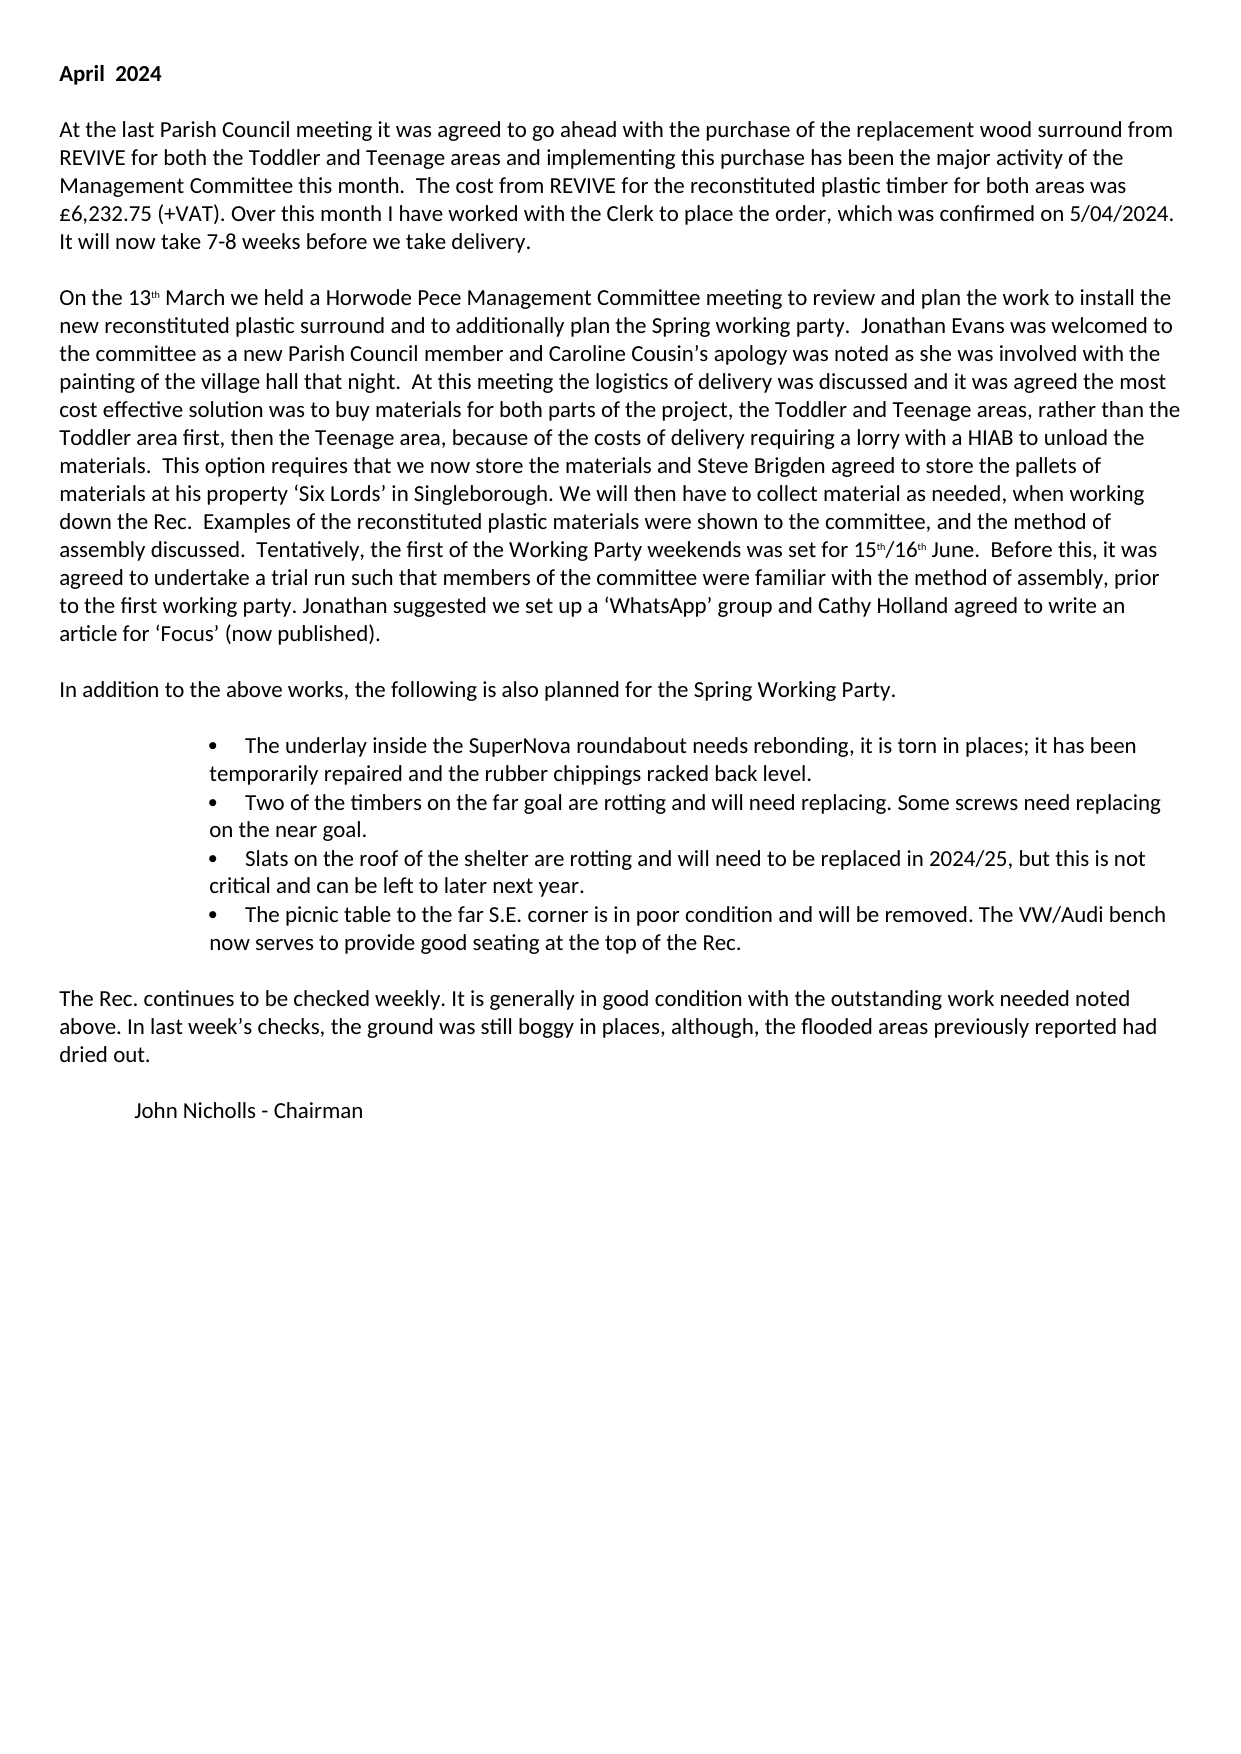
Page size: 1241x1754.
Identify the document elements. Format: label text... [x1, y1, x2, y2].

text At the last Parish Council meeting it was agreed to go ahead with the purchase of the replacement wood surround from REVIVE for both the Toddler and Teenage areas and implementing this purchase has been the major activity of the Management Committee this month. The cost from REVIVE for the reconstituted plastic timber for both areas was £6,232.75 (+VAT). Over this month I have worked with the Clerk to place the order, which was confirmed on 5/04/2024. It will now take 7-8 weeks before we take delivery. [59, 115, 1181, 255]
list Two of the timbers on the far goal are rotting and will need replacing. Some screws need replacing on the near goal. [209, 788, 1181, 844]
text April 2024 [59, 59, 1181, 87]
text On the 13th March we held a Horwode Pece Management Committee meeting to review and plan the work to install the new reconstituted plastic surround and to additionally plan the Spring working party. Jonathan Evans was welcomed to the committee as a new Parish Council member and Caroline Cousin’s apology was noted as she was involved with the painting of the village hall that night. At this meeting the logistics of delivery was discussed and it was agreed the most cost effective solution was to buy materials for both parts of the project, the Toddler and Teenage areas, rather than the Toddler area first, then the Teenage area, because of the costs of delivery requiring a lorry with a HIAB to unload the materials. This option requires that we now store the materials and Steve Brigden agreed to store the pallets of materials at his property ‘Six Lords’ in Singleborough. We will then have to collect material as needed, when working down the Rec. Examples of the reconstituted plastic materials were shown to the committee, and the method of assembly discussed. Tentatively, the first of the Working Party weekends was set for 15th/16th June. Before this, it was agreed to undertake a trial run such that members of the committee were familiar with the method of assembly, prior to the first working party. Jonathan suggested we set up a ‘WhatsApp’ group and Cathy Holland agreed to write an article for ‘Focus’ (now published). [59, 283, 1181, 647]
list The picnic table to the far S.E. corner is in poor condition and will be removed. The VW/Audi bench now serves to provide good seating at the top of the Rec. [209, 900, 1181, 956]
list Slats on the roof of the shelter are rotting and will need to be replaced in 2024/25, but this is not critical and can be left to later next year. [209, 844, 1181, 900]
list The underlay inside the SuperNova roundabout needs rebonding, it is torn in places; it has been temporarily repaired and the rubber chippings racked back level. [209, 732, 1181, 788]
text The Rec. continues to be checked weekly. It is generally in good condition with the outstanding work needed noted above. In last week’s checks, the ground was still boggy in places, although, the flooded areas previously reported had dried out. [59, 984, 1181, 1068]
text In addition to the above works, the following is also planned for the Spring Working Party. [59, 676, 1181, 703]
text John Nicholls - Chairman [59, 1096, 1181, 1124]
